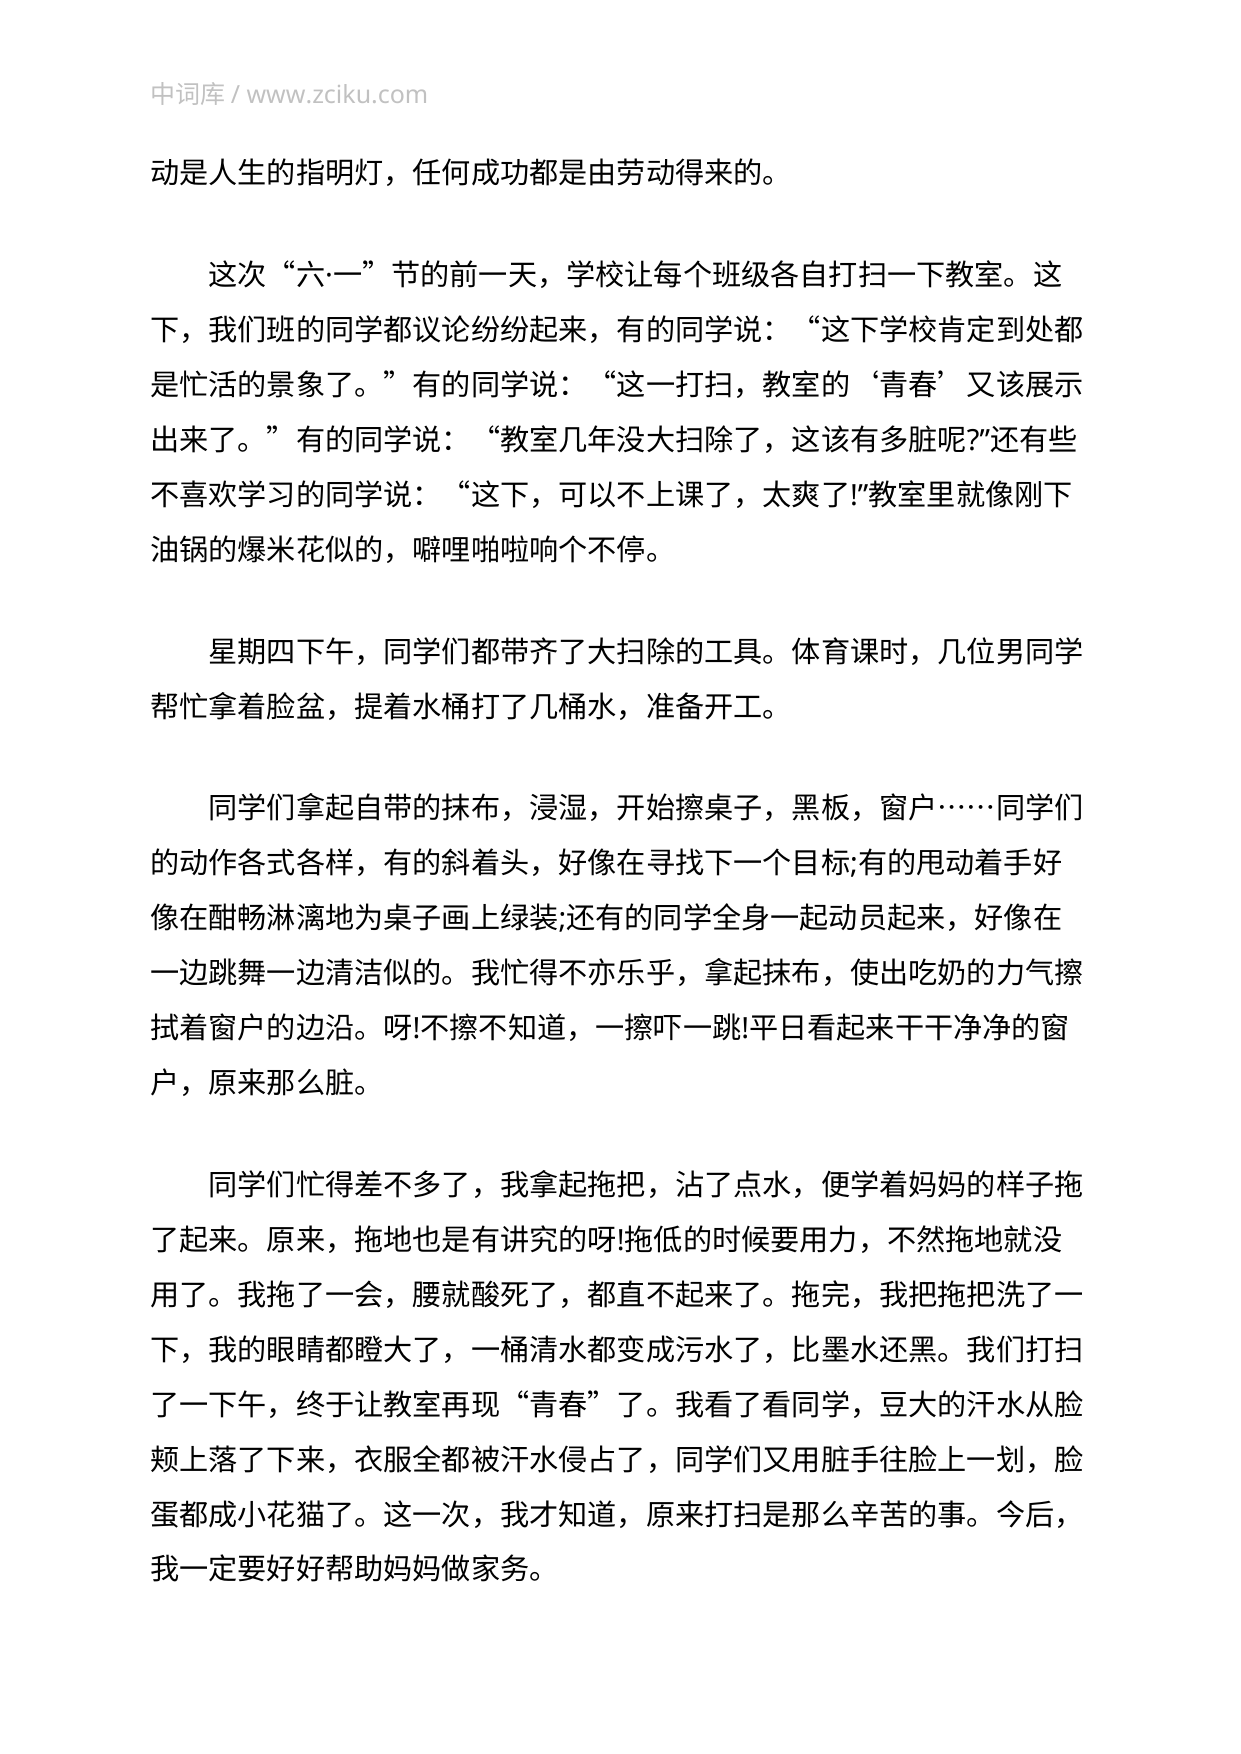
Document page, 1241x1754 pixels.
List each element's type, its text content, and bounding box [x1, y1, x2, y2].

text 同学们忙得差不多了，我拿起拖把，沾了点水，便学着妈妈的样子拖了起来。原来，拖地也是有讲究的呀!拖低的时候要用力，不然拖地就没用了。我拖了一会，腰就酸死了，都直不起来了。拖完，我把拖把洗了一下，我的眼睛都瞪大了，一桶清水都变成污水了，比墨水还黑。我们打扫了一下午，终于让教室再现“青春”了。我看了看同学，豆大的汗水从脸颊上落了下来，衣服全都被汗水侵占了，同学们又用脏手往脸上一划，脸蛋都成小花猫了。这一次，我才知道，原来打扫是那么辛苦的事。今后，我一定要好好帮助妈妈做家务。 [150, 1162, 1090, 1588]
text 同学们拿起自带的抹布，浸湿，开始擦桌子，黑板，窗户……同学们的动作各式各样，有的斜着头，好像在寻找下一个目标;有的甩动着手好像在酣畅淋漓地为桌子画上绿装;还有的同学全身一起动员起来，好像在一边跳舞一边清洁似的。我忙得不亦乐乎，拿起抹布，使出吃奶的力气擦拭着窗户的边沿。呀!不擦不知道，一擦吓一跳!平日看起来干干净净的窗户，原来那么脏。 [150, 785, 1090, 1102]
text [150, 150, 1090, 192]
text 这次“六·一”节的前一天，学校让每个班级各自打扫一下教室。这下，我们班的同学都议论纷纷起来，有的同学说：“这下学校肯定到处都是忙活的景象了。”有的同学说：“这一打扫，教室的‘青春’又该展示出来了。”有的同学说：“教室几年没大扫除了，这该有多脏呢?”还有些不喜欢学习的同学说：“这下，可以不上课了，太爽了!”教室里就像刚下油锅的爆米花似的，噼哩啪啦响个不停。 [150, 252, 1090, 569]
text 星期四下午，同学们都带齐了大扫除的工具。体育课时，几位男同学帮忙拿着脸盆，提着水桶打了几桶水，准备开工。 [150, 628, 1090, 726]
